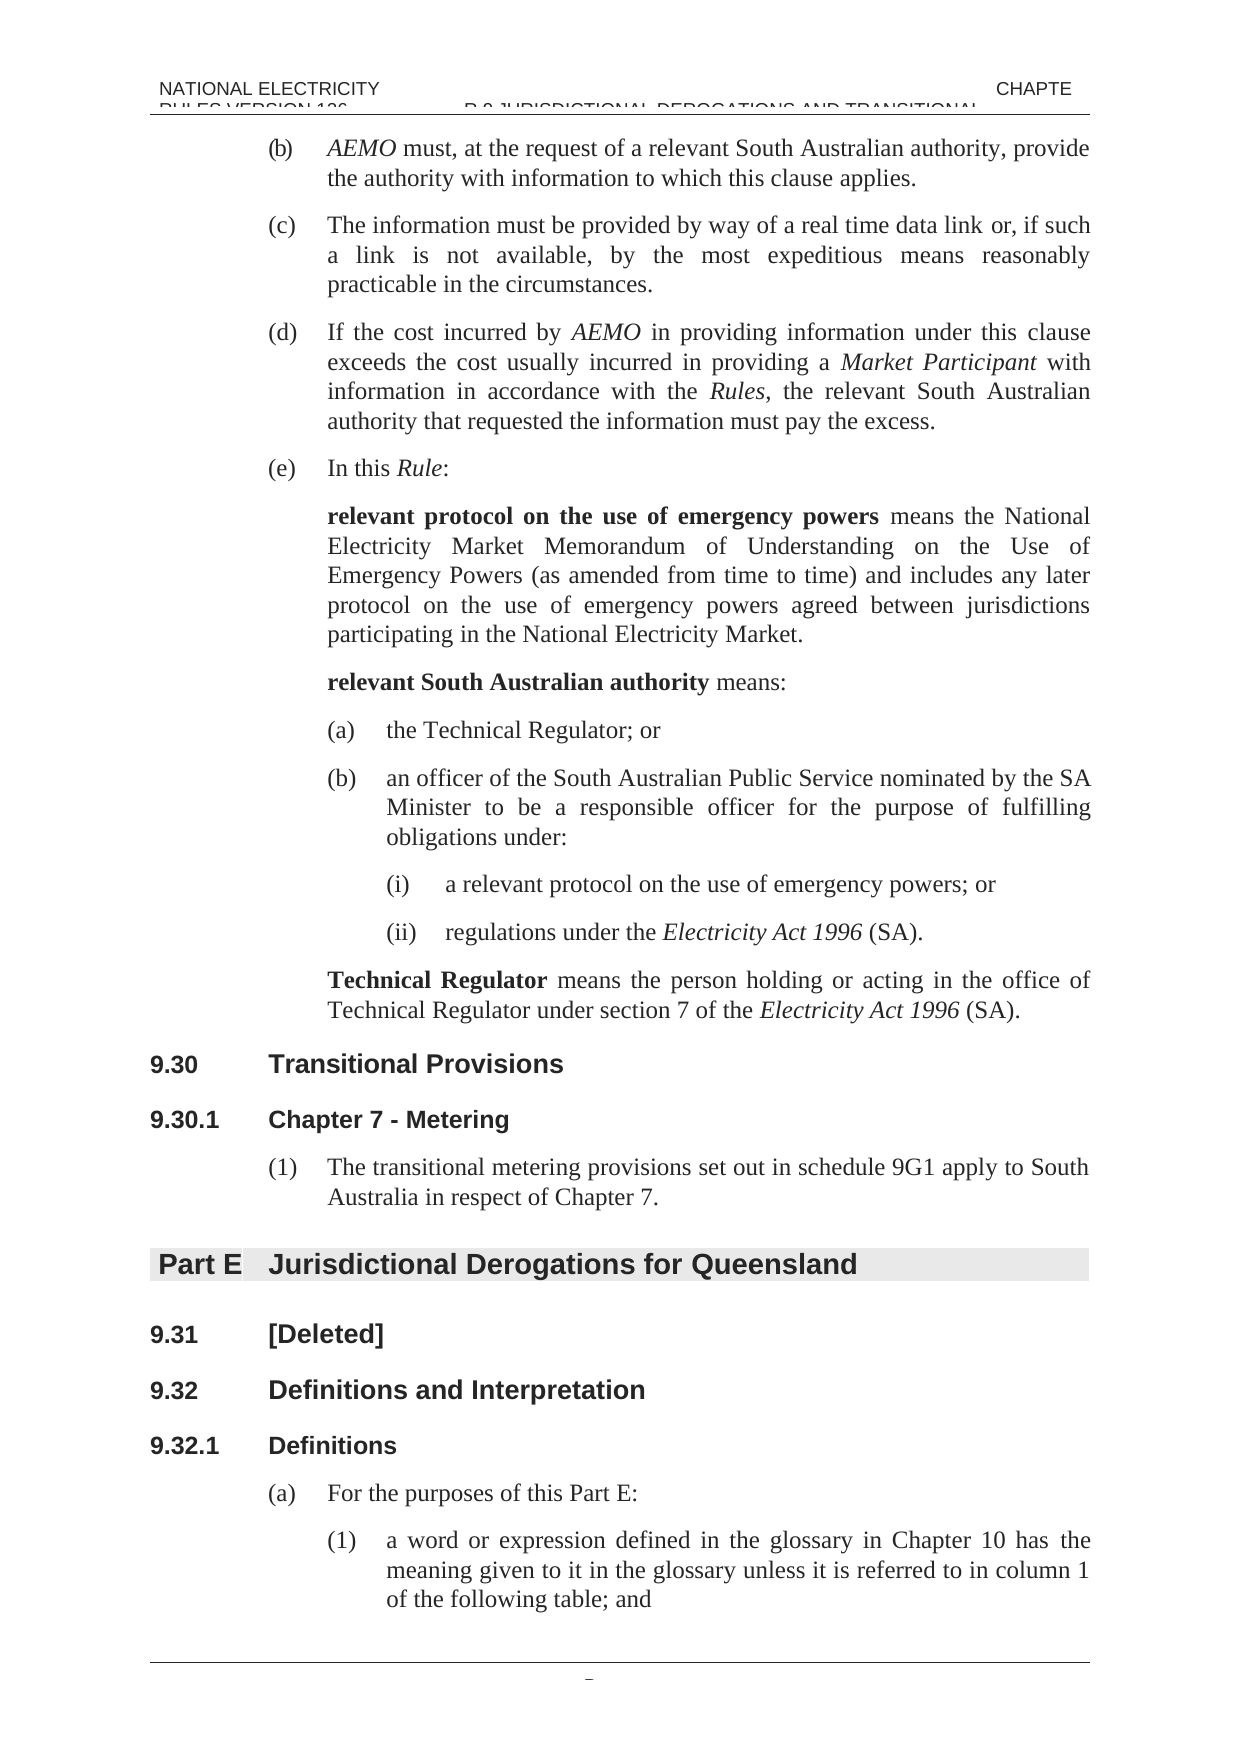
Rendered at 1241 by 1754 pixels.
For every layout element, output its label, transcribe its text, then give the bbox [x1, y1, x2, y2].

list the Technical Regulator; or [327, 715, 1105, 744]
subtitle Part E Jurisdictional Derogations for Queensland [150, 1247, 1105, 1281]
subtitle [Deleted] [150, 1318, 1105, 1349]
subtitle Chapter 7 - Metering [150, 1105, 1105, 1134]
list AEMO must, at the request of a relevant South Australian authority, provide the authority with information to which this clause applies. [268, 133, 1091, 192]
list regulations under the Electricity Act 1996 (SA). [386, 917, 1105, 946]
list a word or expression defined in the glossary in Chapter 10 has the meaning given to it in the glossary unless it is referred to in column 1 of the following table; and [327, 1525, 1091, 1613]
text Technical Regulator means the person holding or acting in the office of Technical Regulator under section 7 of the Electricity Act 1996 (SA). [327, 965, 1091, 1023]
subtitle relevant South Australian authority means: [327, 667, 1105, 696]
text relevant protocol on the use of emergency powers means the National Electricity Market Memorandum of Understanding on the Use of Emergency Powers (as amended from time to time) and includes any later protocol on the use of emergency powers agreed between jurisdictions participating in the National Electricity Market. [327, 501, 1091, 648]
subtitle Definitions [150, 1431, 1105, 1459]
list an officer of the South Australian Public Service nominated by the SA Minister to be a responsible officer for the purpose of fulfilling obligations under: [327, 763, 1092, 851]
list Definitions and Interpretation [150, 1374, 1105, 1405]
list In this Rule: [268, 453, 1105, 482]
list For the purposes of this Part E: [268, 1478, 1105, 1506]
subtitle Transitional Provisions [150, 1048, 1105, 1079]
list If the cost incurred by AEMO in providing information under this clause exceeds the cost usually incurred in providing a Market Participant with information in accordance with the Rules, the relevant South Australian authority that requested the information must pay the excess. [268, 317, 1091, 434]
list The information must be provided by way of a real time data link or, if such a link is not available, by the most expeditious means reasonably practicable in the circumstances. [268, 210, 1091, 298]
list a relevant protocol on the use of emergency powers; or [386, 869, 1105, 898]
list The transitional metering provisions set out in schedule 9G1 apply to South Australia in respect of Chapter 7. [268, 1152, 1090, 1210]
